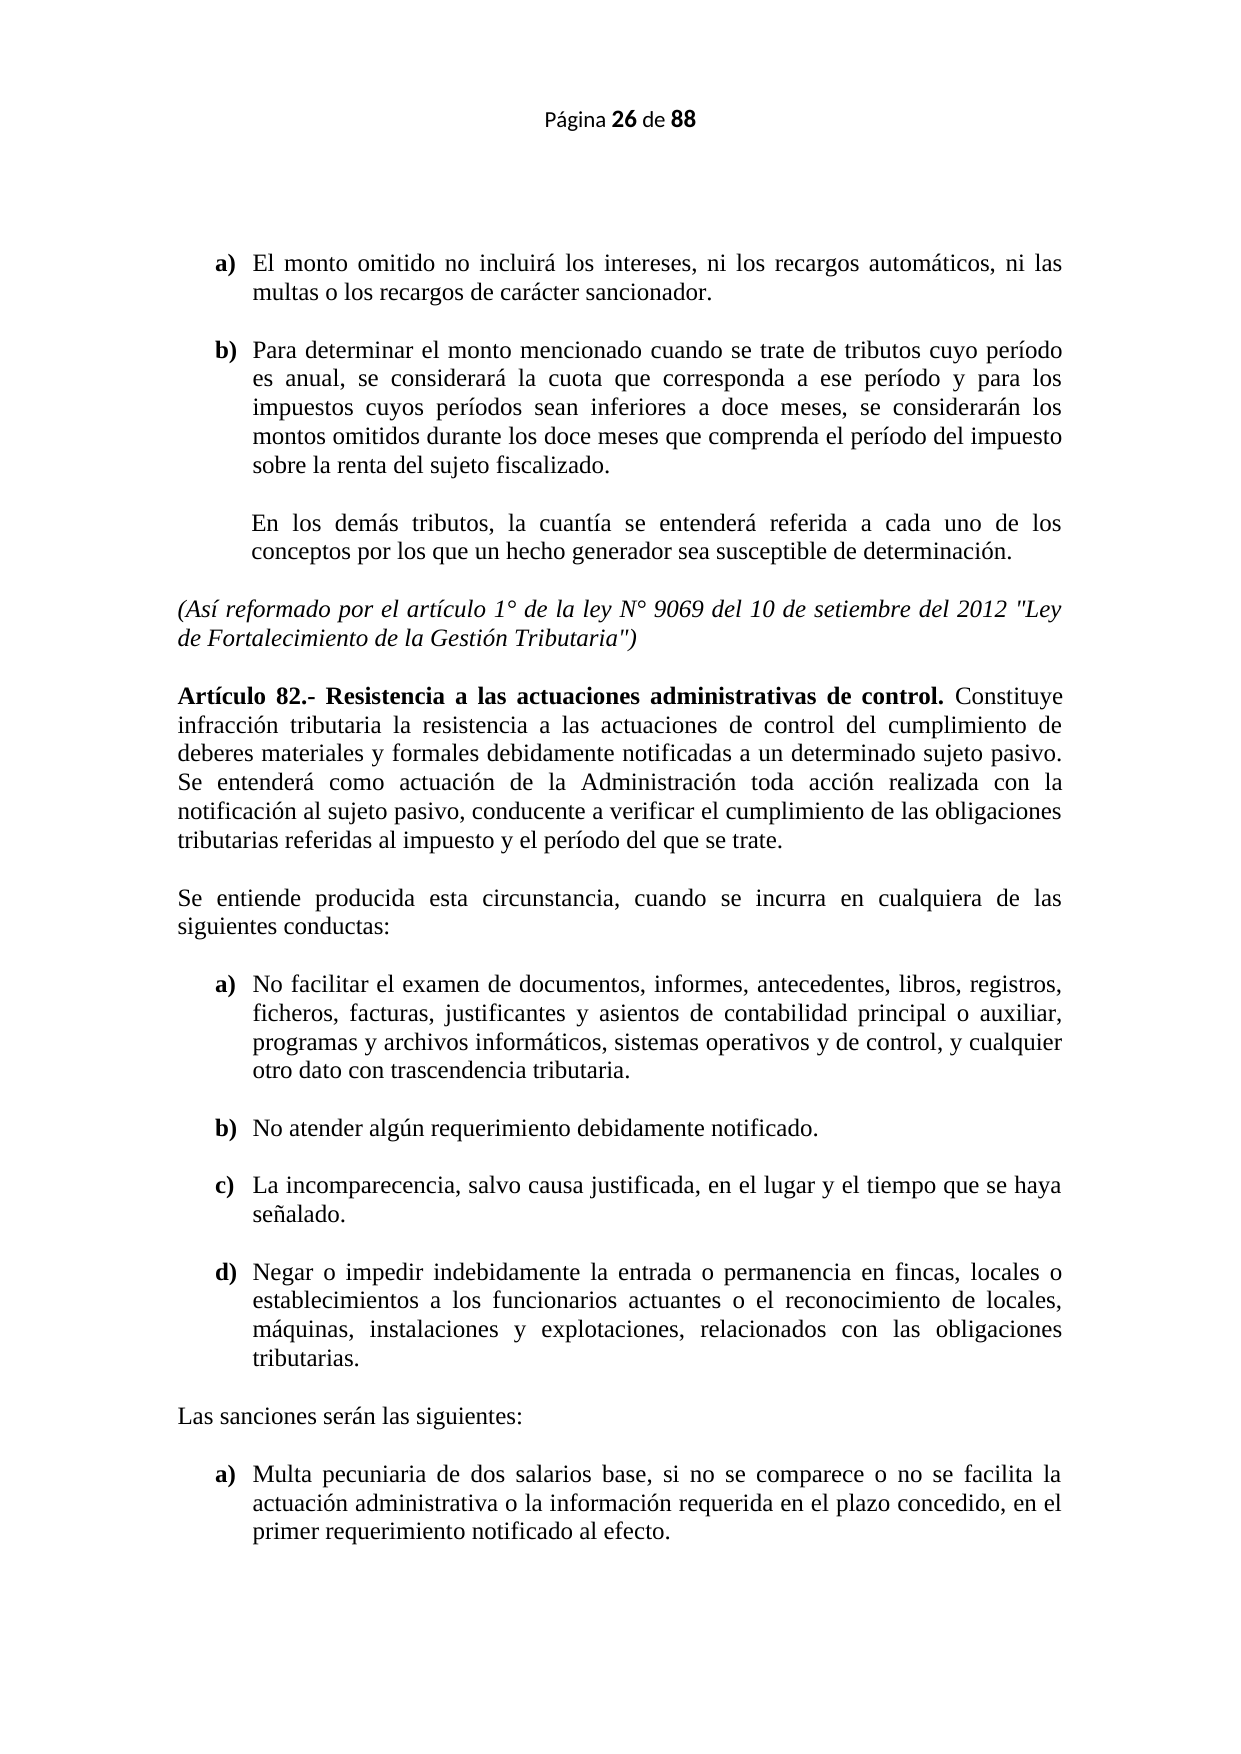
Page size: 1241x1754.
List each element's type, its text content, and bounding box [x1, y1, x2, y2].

text Artículo 82.- Resistencia a las actuaciones administrativas de control. Constituye infracción tributaria la resistencia a las actuaciones de control del cumplimiento de deberes materiales y formales debidamente notificadas a un determinado sujeto pasivo. Se entenderá como actuación de toda acción realizada con la notificación al sujeto pasivo, conducente a verificar el cumplimiento de las obligaciones tributarias referidas al impuesto y el período del que se trate. [177, 681, 1063, 853]
list Negar o impedir indebidamente la entrada o permanencia en fincas, locales o establecimientos a los funcionarios actuantes o el reconocimiento de locales, máquinas, instalaciones y explotaciones, relacionados con las obligaciones tributarias. [215, 1257, 1063, 1372]
list No atender algún requerimiento debidamente notificado. [215, 1113, 1063, 1142]
text Se entiende producida esta circunstancia, cuando se incurra en cualquiera de las siguientes conductas: [177, 883, 1063, 940]
list El monto omitido no incluirá los intereses, ni los recargos automáticos, ni las multas o los recargos de carácter sancionador. [215, 248, 1063, 306]
text Las sanciones serán las siguientes: [177, 1401, 1063, 1430]
list Multa pecuniaria de dos salarios base, si no se comparece o no se facilita la actuación administrativa o la información requerida en el plazo concedido, en el primer requerimiento notificado al efecto. [215, 1459, 1063, 1545]
list Para determinar el monto mencionado cuando se trate de tributos cuyo período es anual, se considerará la cuota que corresponda a ese período y para los impuestos cuyos períodos sean inferiores a doce meses, se considerarán los montos omitidos durante los doce meses que comprenda el período del impuesto sobre la renta del sujeto fiscalizado. [215, 335, 1063, 478]
text (Así reformado por el artículo 1° de la ley N° 9069 del 10 de setiembre del 2012 "Ley de Fortalecimiento de la Gestión Tributaria") [177, 594, 1063, 652]
text En los demás tributos, la cuantía se entenderá referida a cada uno de los conceptos por los que un hecho generador sea susceptible de determinación. [251, 508, 1063, 565]
list No facilitar el examen de documentos, informes, antecedentes, libros, registros, ficheros, facturas, justificantes y asientos de contabilidad principal o auxiliar, programas y archivos informáticos, sistemas operativos y de control, y cualquier otro dato con trascendencia tributaria. [215, 969, 1063, 1084]
list La incomparecencia, salvo causa justificada, en el lugar y el tiempo que se haya señalado. [215, 1171, 1063, 1228]
